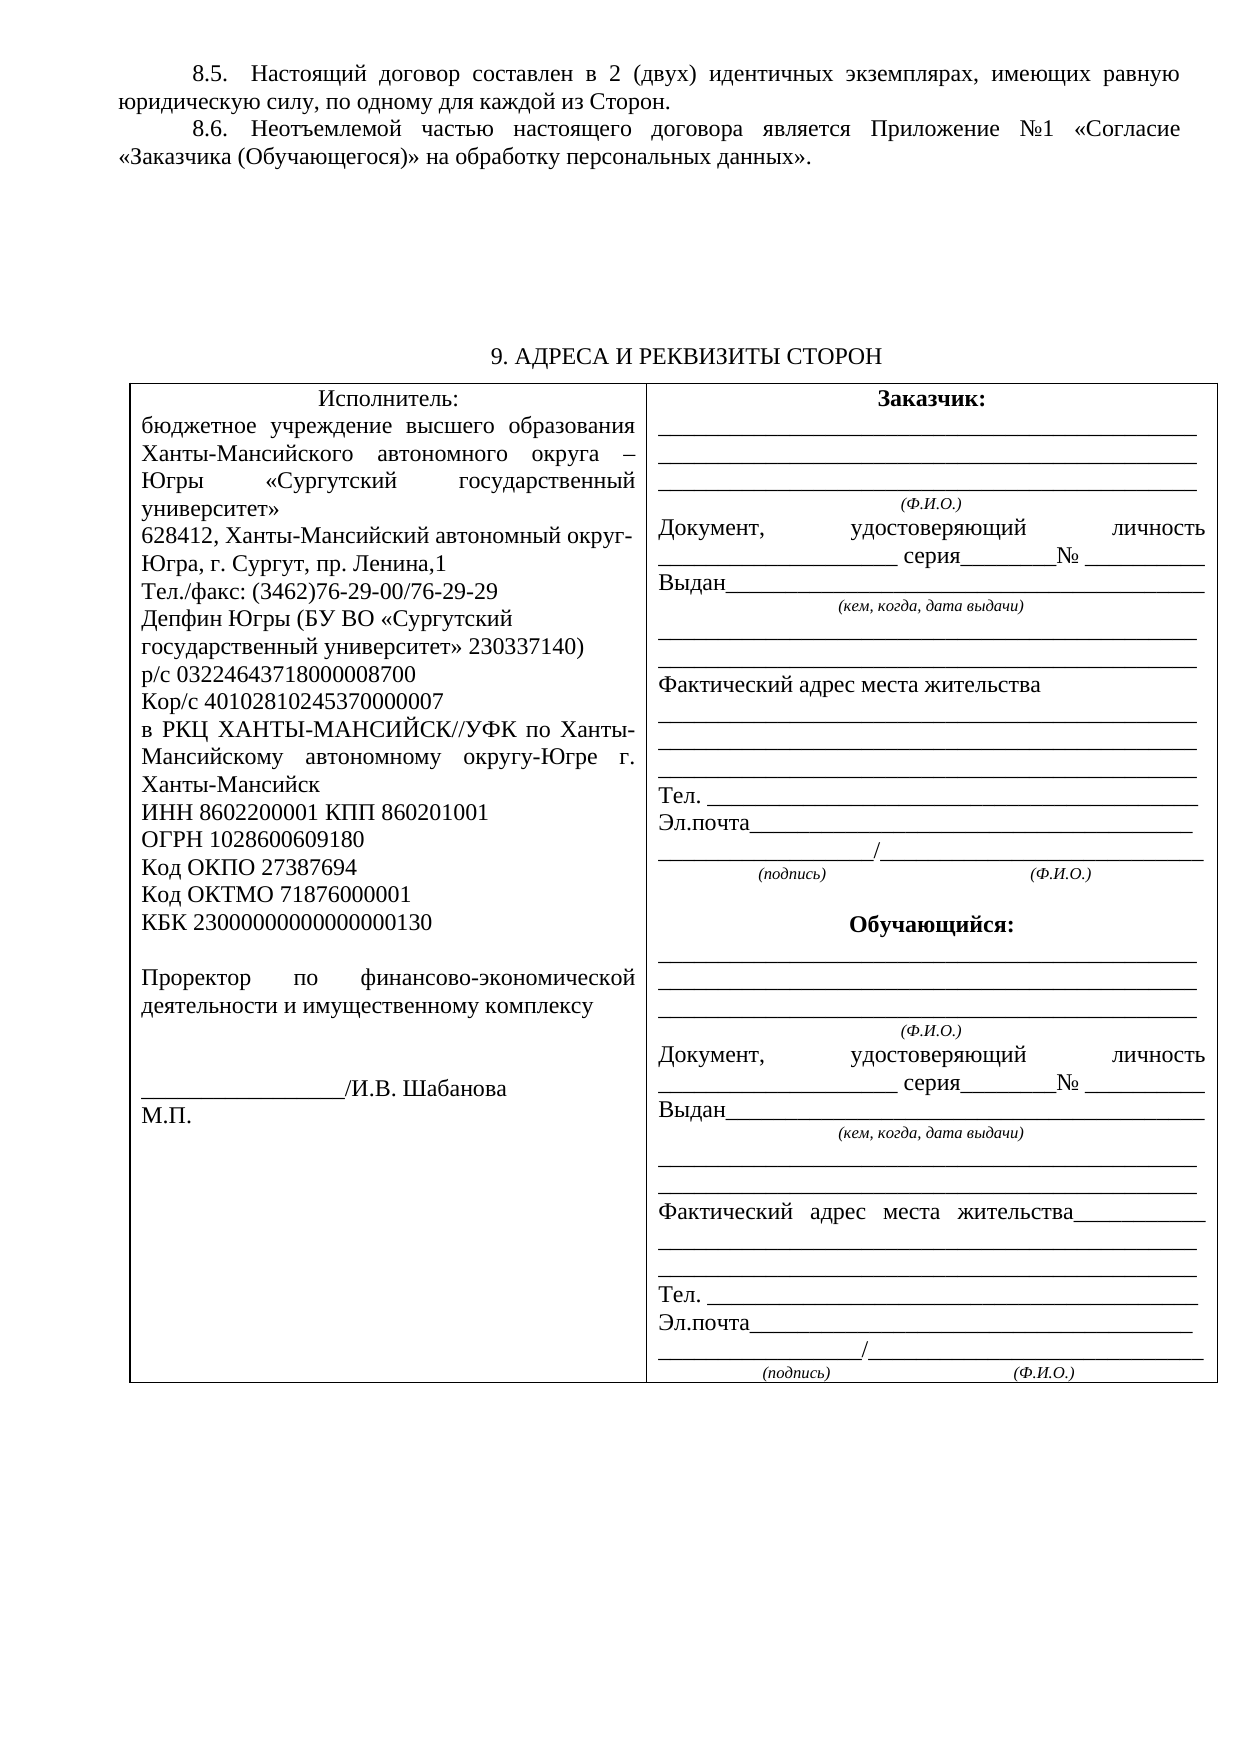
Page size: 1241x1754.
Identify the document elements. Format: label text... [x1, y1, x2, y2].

text 9. АДРЕСА И РЕКВИЗИТЫ СТОРОН [118, 342, 1181, 370]
table_header Исполнитель: бюджетное учреждение высшего образования Ханты-Мансийского автономного округа – Югры «Сургутский государственный университет» 628412, Ханты-Мансийский автономный округ-Югра, г. Сургут, пр. Ленина,1 Тел./факс: (3462)76-29-00/76-29-29 Депфин Югры (БУ ВО «Сургутский государственный университет» 230337140) р/с 03224643718000008700 Кор/с 40102810245370000007 в РКЦ ХАНТЫ-МАНСИЙСК//УФК по Ханты-Мансийскому автономному округу-Югре г. Ханты-Мансийск ИНН 8602200001 КПП 860201001 ОГРН 1028600609180 Код ОКПО 27387694 Код ОКТМО 71876000001 КБК 23000000000000000130 Проректор по финансово-экономической деятельности и имущественному комплексу _________________/И.В. Шабанова М.П. [131, 384, 646, 1382]
text 8.6. Неотъемлемой частью настоящего договора является Приложение №1 «Согласие «Заказчика (Обучающегося)» на обработку персональных данных». [118, 114, 1181, 169]
text 8.5. Настоящий договор составлен в 2 (двух) идентичных экземплярах, имеющих равную юридическую силу, по одному для каждой из Сторон. [118, 59, 1181, 114]
table_header Заказчик: _______________________________________________________________________________________________________________________________________ (Ф.И.О.) Документ, удостоверяющий личность ____________________ серия________№ __________ Выдан________________________________________ (кем, когда, дата выдачи) __________________________________________________________________________________________ Фактический адрес места жительства __________________________________________________________________________________________ _____________________________________________ Тел. _________________________________________ Эл.почта_____________________________________ __________________/___________________________ (подпись) (Ф.И.О.) Обучающийся: _______________________________________________________________________________________________________________________________________ (Ф.И.О.) Документ, удостоверяющий личность ____________________ серия________№ __________ Выдан________________________________________ (кем, когда, дата выдачи) __________________________________________________________________________________________ Фактический адрес места жительства___________ _____________________________________________ _____________________________________________ Тел. _________________________________________ Эл.почта_____________________________________ _________________/____________________________ (подпись) (Ф.И.О.) [647, 384, 1217, 1382]
